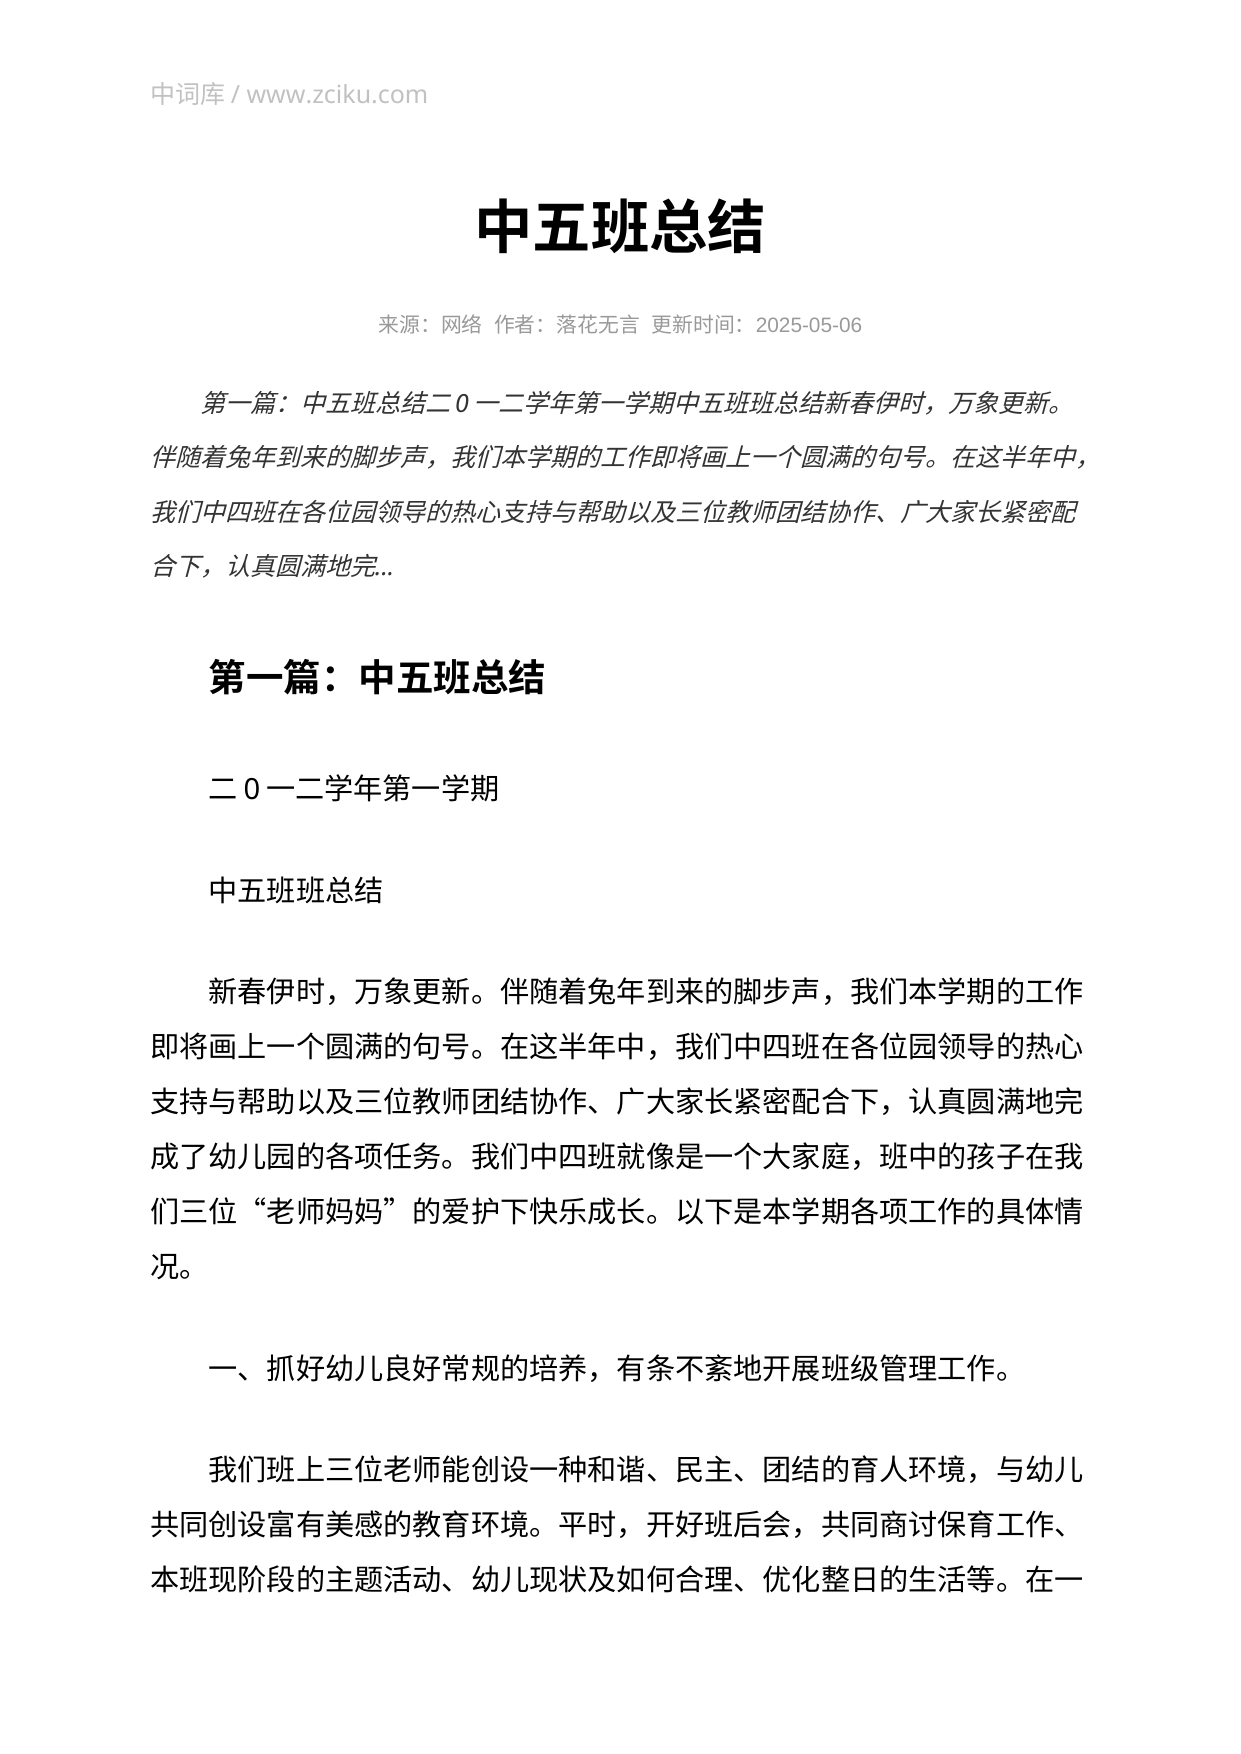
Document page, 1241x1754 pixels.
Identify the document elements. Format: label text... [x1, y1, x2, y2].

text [150, 1447, 1090, 1599]
text 来源：网络 作者：落花无言 更新时间：2025-05-06 [150, 313, 1090, 337]
text 新春伊时，万象更新。伴随着兔年到来的脚步声，我们本学期的工作即将画上一个圆满的句号。在这半年中，我们中四班在各位园领导的热心支持与帮助以及三位教师团结协作、广大家长紧密配合下，认真圆满地完成了幼儿园的各项任务。我们中四班就像是一个大家庭，班中的孩子在我们三位“老师妈妈”的爱护下快乐成长。以下是本学期各项工作的具体情况。 [150, 969, 1090, 1286]
text 一、抓好幼儿良好常规的培养，有条不紊地开展班级管理工作。 [150, 1345, 1090, 1387]
text 第一篇：中五班总结二0一二学年第一学期中五班班总结新春伊时，万象更新。伴随着兔年到来的脚步声，我们本学期的工作即将画上一个圆满的句号。在这半年中，我们中四班在各位园领导的热心支持与帮助以及三位教师团结协作、广大家长紧密配合下，认真圆满地完... [150, 383, 1090, 583]
text 第一篇：中五班总结 [150, 648, 1090, 702]
text 中五班班总结 [150, 867, 1090, 909]
subtitle 中五班总结 [150, 181, 1090, 266]
text 二0一二学年第一学期 [150, 765, 1090, 808]
